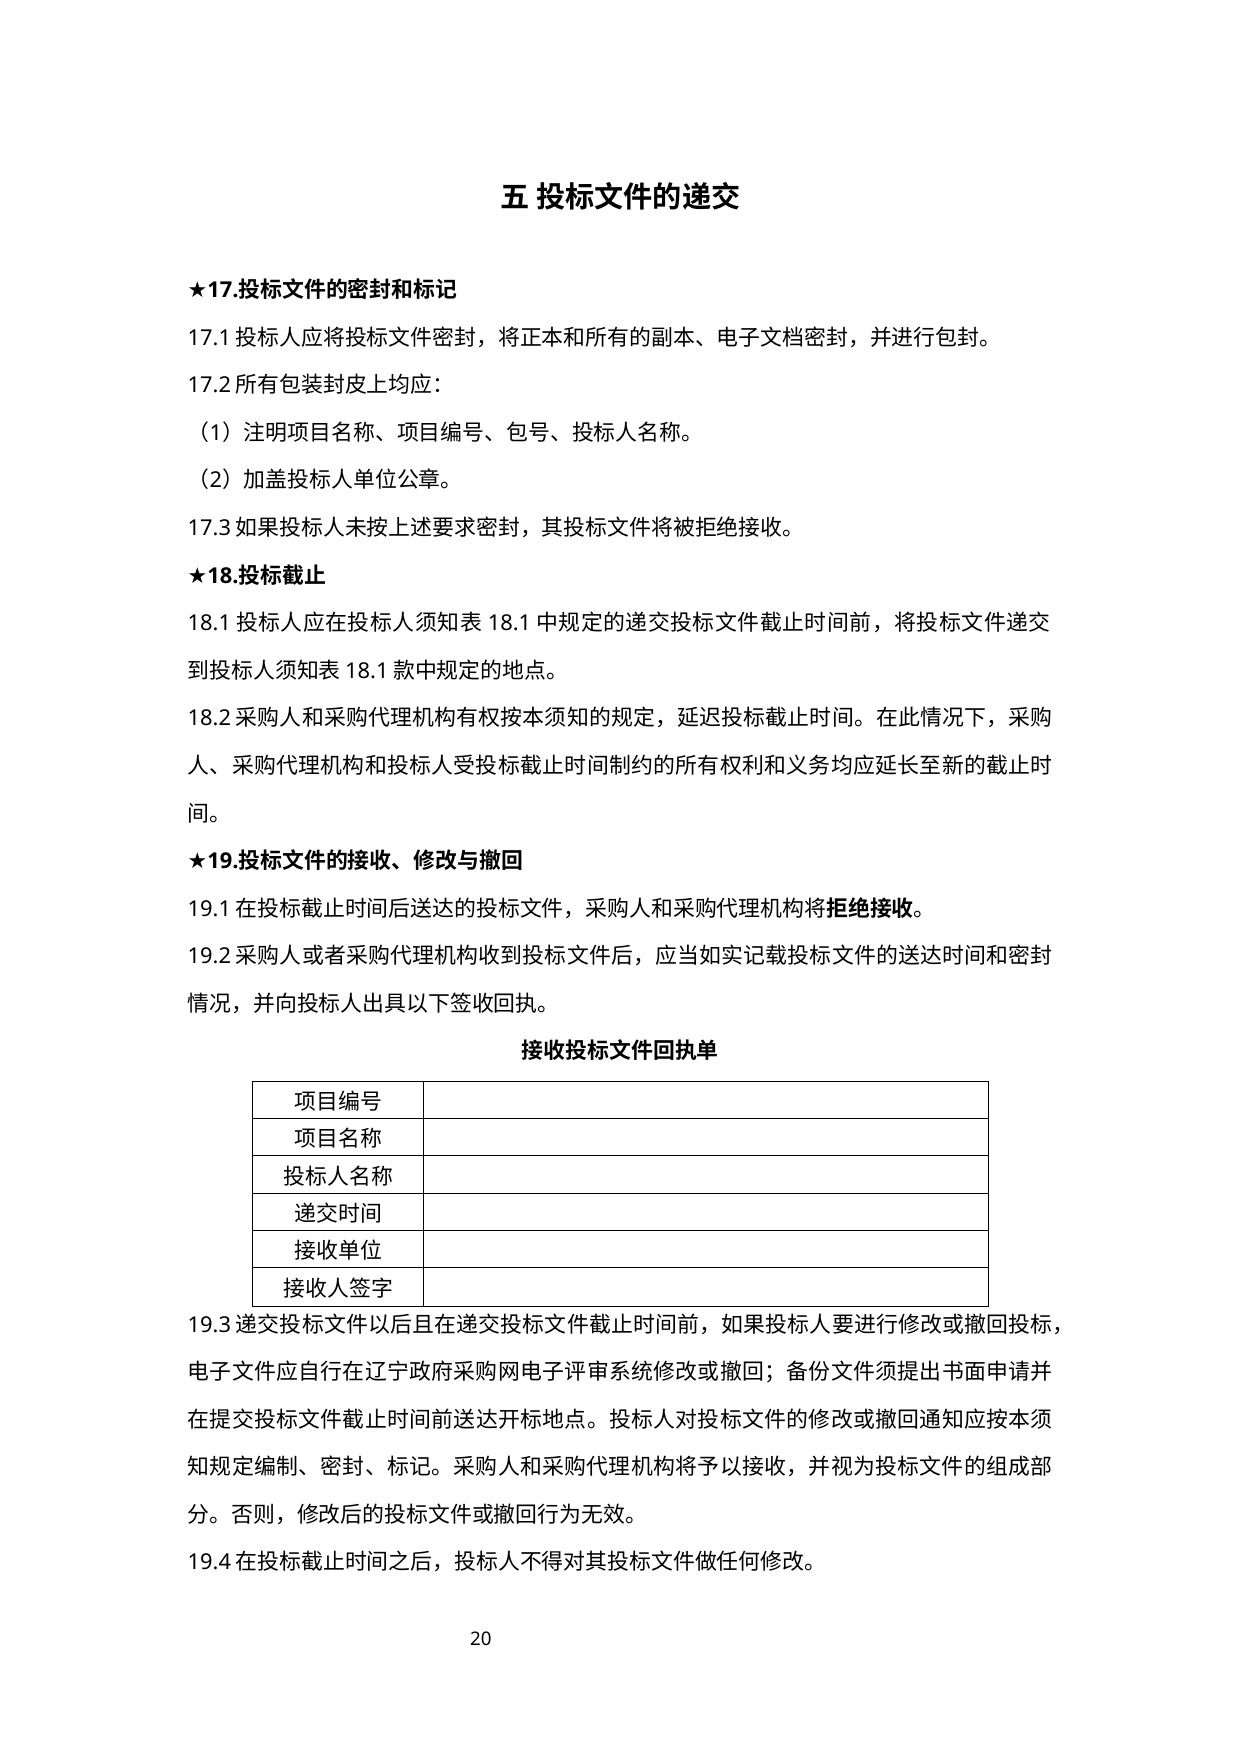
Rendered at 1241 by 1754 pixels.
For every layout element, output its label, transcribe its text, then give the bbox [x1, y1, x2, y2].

subtitle 五 投标文件的递交 [187, 162, 1053, 227]
table_cell 接收单位 [253, 1231, 423, 1267]
text （1）注明项目名称、项目编号、包号、投标人名称。 [187, 415, 1053, 447]
text 17.1投标人应将投标文件密封，将正本和所有的副本、电子文档密封，并进行包封。 [187, 319, 1053, 351]
table_cell 接收人签字 [253, 1268, 423, 1306]
text 17.3如果投标人未按上述要求密封，其投标文件将被拒绝接收。 [187, 510, 1053, 542]
table_cell [424, 1156, 988, 1193]
text 18.2采购人和采购代理机构有权按本须知的规定，延迟投标截止时间。在此情况下，采购人、采购代理机构和投标人受投标截止时间制约的所有权利和义务均应延长至新的截止时间。 [187, 700, 1053, 827]
table_header [424, 1082, 988, 1118]
table_cell [424, 1119, 988, 1155]
text 17.2所有包装封皮上均应： [187, 367, 1053, 399]
text 19.4在投标截止时间之后，投标人不得对其投标文件做任何修改。 [187, 1544, 1053, 1576]
table_cell 投标人名称 [253, 1156, 423, 1193]
text 19.2采购人或者采购代理机构收到投标文件后，应当如实记载投标文件的送达时间和密封情况，并向投标人出具以下签收回执。 [187, 938, 1053, 1017]
table_cell 项目名称 [253, 1119, 423, 1155]
text ★19.投标文件的接收、修改与撤回 [187, 843, 1053, 875]
text 19.1在投标截止时间后送达的投标文件，采购人和采购代理机构将拒绝接收。 [187, 891, 1053, 922]
table_header 项目编号 [253, 1082, 423, 1118]
text 18.1投标人应在投标人须知表18.1中规定的递交投标文件截止时间前，将投标文件递交到投标人须知表18.1款中规定的地点。 [187, 605, 1053, 684]
text ★18.投标截止 [187, 558, 1053, 589]
table_cell [424, 1194, 988, 1230]
text （2）加盖投标人单位公章。 [187, 462, 1053, 494]
table_cell [424, 1231, 988, 1267]
text ★17.投标文件的密封和标记 [187, 272, 1053, 304]
table_cell [424, 1268, 988, 1306]
text 接收投标文件回执单 [187, 1033, 1053, 1065]
text 19.3递交投标文件以后且在递交投标文件截止时间前，如果投标人要进行修改或撤回投标，电子文件应自行在辽宁政府采购网电子评审系统修改或撤回；备份文件须提出书面申请并在提交投标文件截止时间前送达开标地点。投标人对投标文件的修改或撤回通知应按本须知规定编制、密封、标记。采购人和采购代理机构将予以接收，并视为投标文件的组成部分。否则，修改后的投标文件或撤回行为无效。 [187, 1307, 1053, 1528]
table_cell 递交时间 [253, 1194, 423, 1230]
